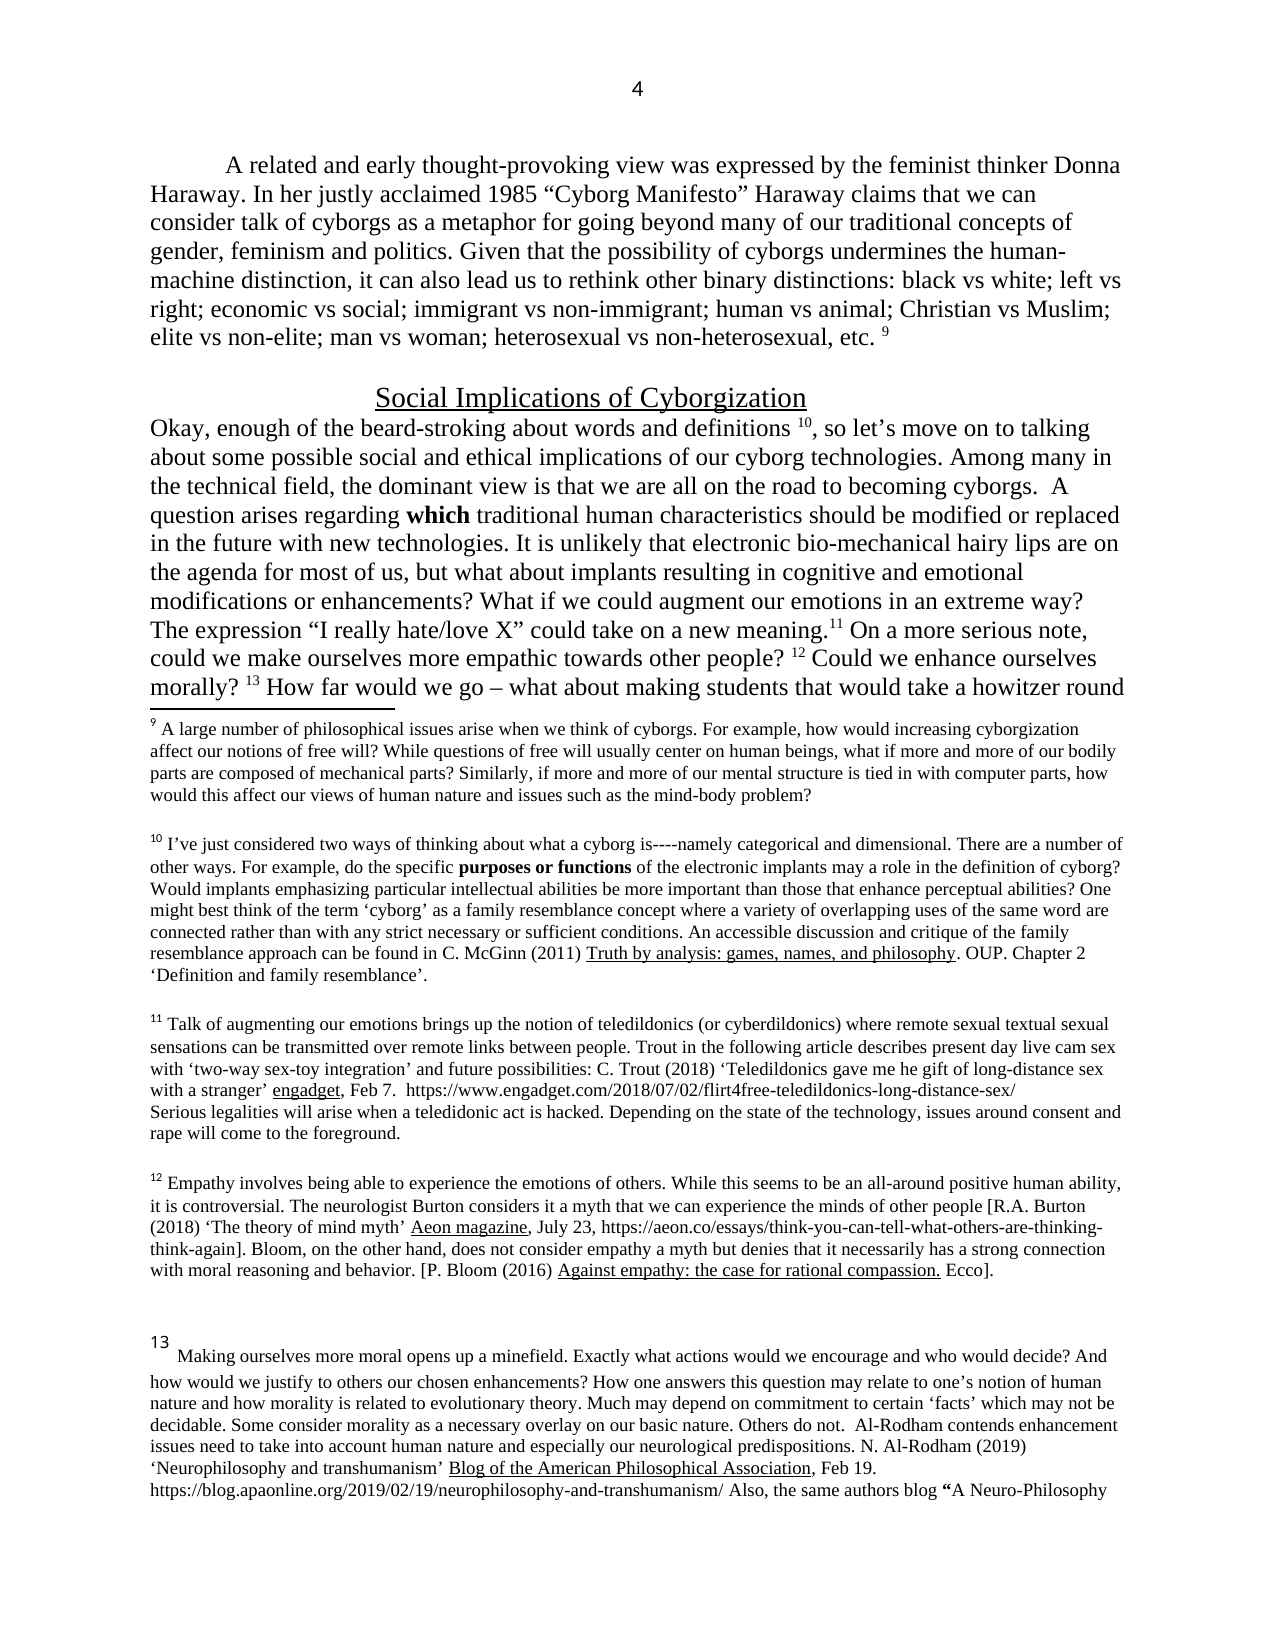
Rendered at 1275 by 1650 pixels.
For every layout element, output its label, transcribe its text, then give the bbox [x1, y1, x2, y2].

text Okay, enough of the beard-stroking about words and definitions , so let’s move on to talking about some possible social and ethical implications of our cyborg technologies. Among many in the technical field, the dominant view is that we are all on the road to becoming cyborgs. A question arises regarding which traditional human characteristics should be modified or replaced in the future with new technologies. It is unlikely that electronic bio-mechanical hairy lips are on the agenda for most of us, but what about implants resulting in cognitive and emotional modifications or enhancements? What if we could augment our emotions in an extreme way? The expression “I really hate/love X” could take on a new meaning. On a more serious note, could we make ourselves more empathic towards other people? Could we enhance ourselves morally? How far would we go – what about making students that would take a howitzer round for their professors? Things could go very differently. Could future cyborgs – perhaps more machine than meat – be morally blind to some of the things we now consider immoral or cruel? One philosopher has recently considered the possibility that psychopaths should not be described as being cruel (any more than lions are cruel) no matter what they do to people. Her view is that such people lack some basic human features and are no more immoral than lions and tigers. Could this be extended to future cyborgs that might lack our present-day moral sensibilities? Further, given that our notions of person-hood are at present tied to our human biological functions and bodily expressions, would very different abilities and sense experiences grounded in electronic implants result in new notions of ‘self’ and ‘person’? The issue is likely to be important since the concept of ‘person’ is tied to legal and moral categories. [150, 413, 1125, 701]
text Social Implications of Cyborgization [300, 380, 1125, 413]
text A related and early thought-provoking view was expressed by the feminist thinker Donna Haraway. In her justly acclaimed 1985 “Cyborg Manifesto” Haraway claims that we can consider talk of cyborgs as a metaphor for going beyond many of our traditional concepts of gender, feminism and politics. Given that the possibility of cyborgs undermines the human-machine distinction, it can also lead us to rethink other binary distinctions: black vs white; left vs right; economic vs social; immigrant vs non-immigrant; human vs animal; Christian vs Muslim; elite vs non-elite; man vs woman; heterosexual vs non-heterosexual, etc. [150, 150, 1125, 351]
